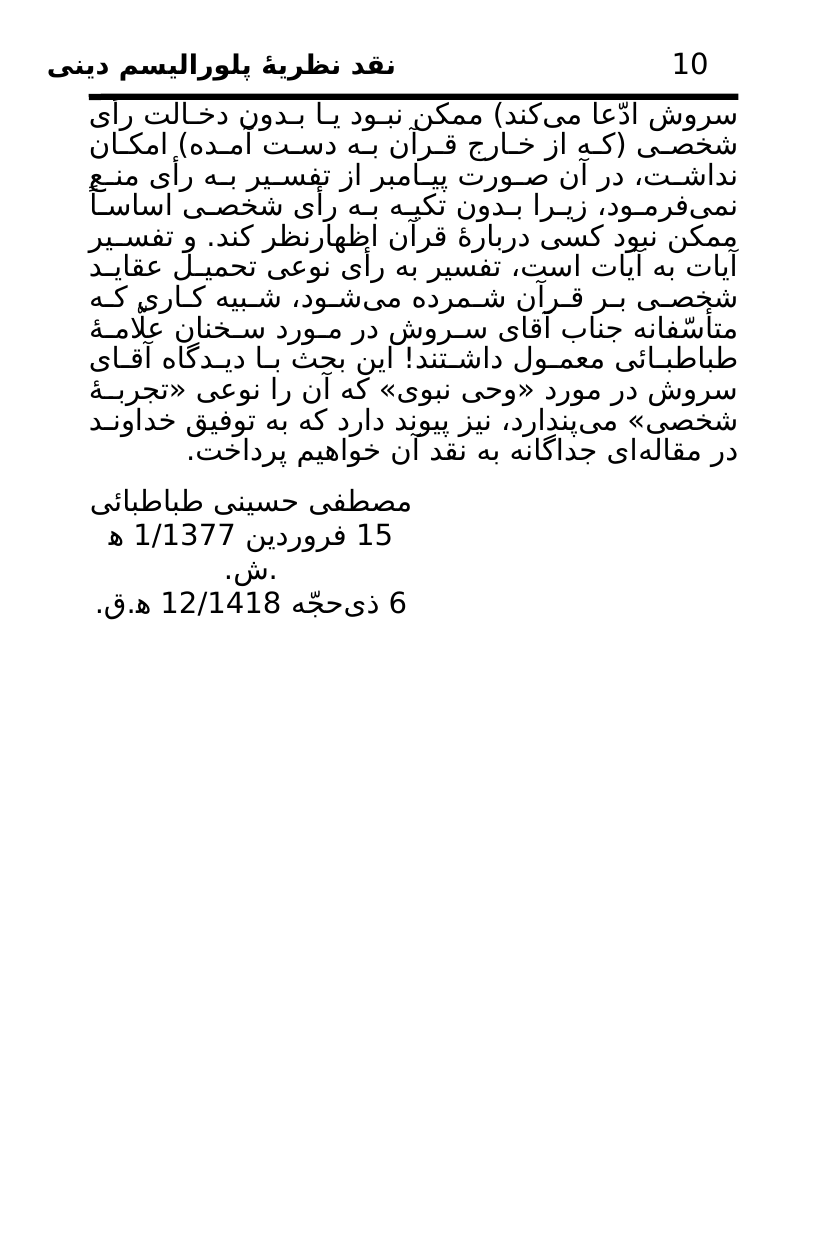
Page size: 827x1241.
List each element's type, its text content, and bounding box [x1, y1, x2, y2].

text 15 فروردین 1/1377 ه‍.ش. [89, 518, 413, 586]
text 6 ذی‌حجّه 12/1418 ه‍.ق. [89, 586, 413, 620]
text مصطفی حسینی طباطبائی [89, 484, 413, 518]
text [89, 100, 738, 467]
